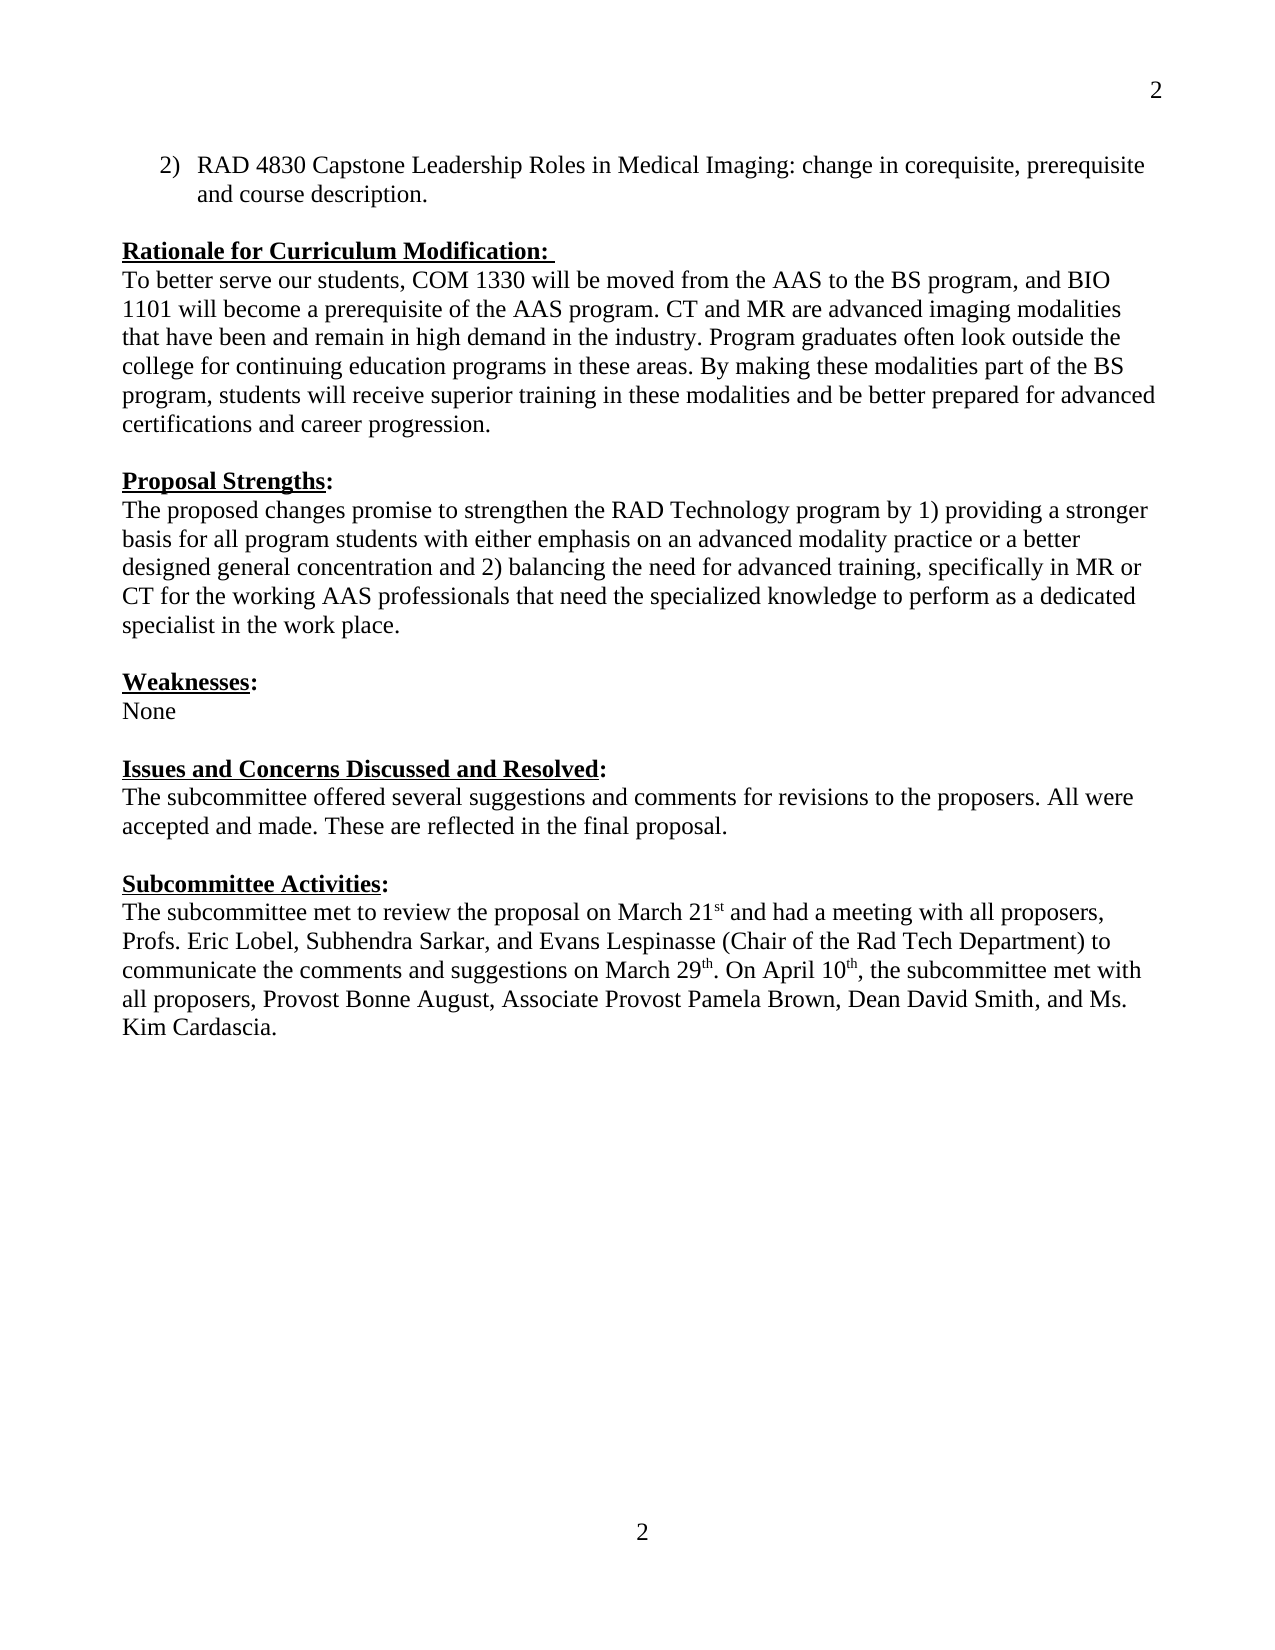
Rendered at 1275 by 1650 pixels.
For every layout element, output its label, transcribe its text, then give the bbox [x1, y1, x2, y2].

text The subcommittee met to review the proposal on March 21st and had a meeting with all proposers, Profs. Eric Lobel, Subhendra Sarkar, and Evans Lespinasse (Chair of the Rad Tech Department) to communicate the comments and suggestions on March 29th. On April 10th, the subcommittee met with all proposers, Provost Bonne August, Associate Provost Pamela Brown, Dean David Smith, and Ms. Kim Cardascia. [122, 897, 1162, 1041]
text The proposed changes promise to strengthen the RAD Technology program by 1) providing a stronger basis for all program students with either emphasis on an advanced modality practice or a better designed general concentration and 2) balancing the need for advanced training, specifically in MR or CT for the working AAS professionals that need the specialized knowledge to perform as a dedicated specialist in the work place. [122, 495, 1162, 639]
text To better serve our students, COM 1330 will be moved from the AAS to the BS program, and BIO 1101 will become a prerequisite of the AAS program. CT and MR are advanced imaging modalities that have been and remain in high demand in the industry. Program graduates often look outside the college for continuing education programs in these areas. By making these modalities part of the BS program, students will receive superior training in these modalities and be better prepared for advanced certifications and career progression. [122, 265, 1162, 437]
text None [122, 696, 1162, 725]
text Weaknesses: [122, 667, 1162, 696]
text Issues and Concerns Discussed and Resolved: [122, 754, 1162, 782]
list RAD 4830 Capstone Leadership Roles in Medical Imaging: change in corequisite, prerequisite and course description. [159, 150, 1162, 207]
text The subcommittee offered several suggestions and comments for revisions to the proposers. All were accepted and made. These are reflected in the final proposal. [122, 782, 1162, 840]
text Rationale for Curriculum Modification: [122, 236, 1162, 265]
text Subcommittee Activities: [122, 869, 1162, 897]
text Proposal Strengths: [122, 466, 1162, 495]
